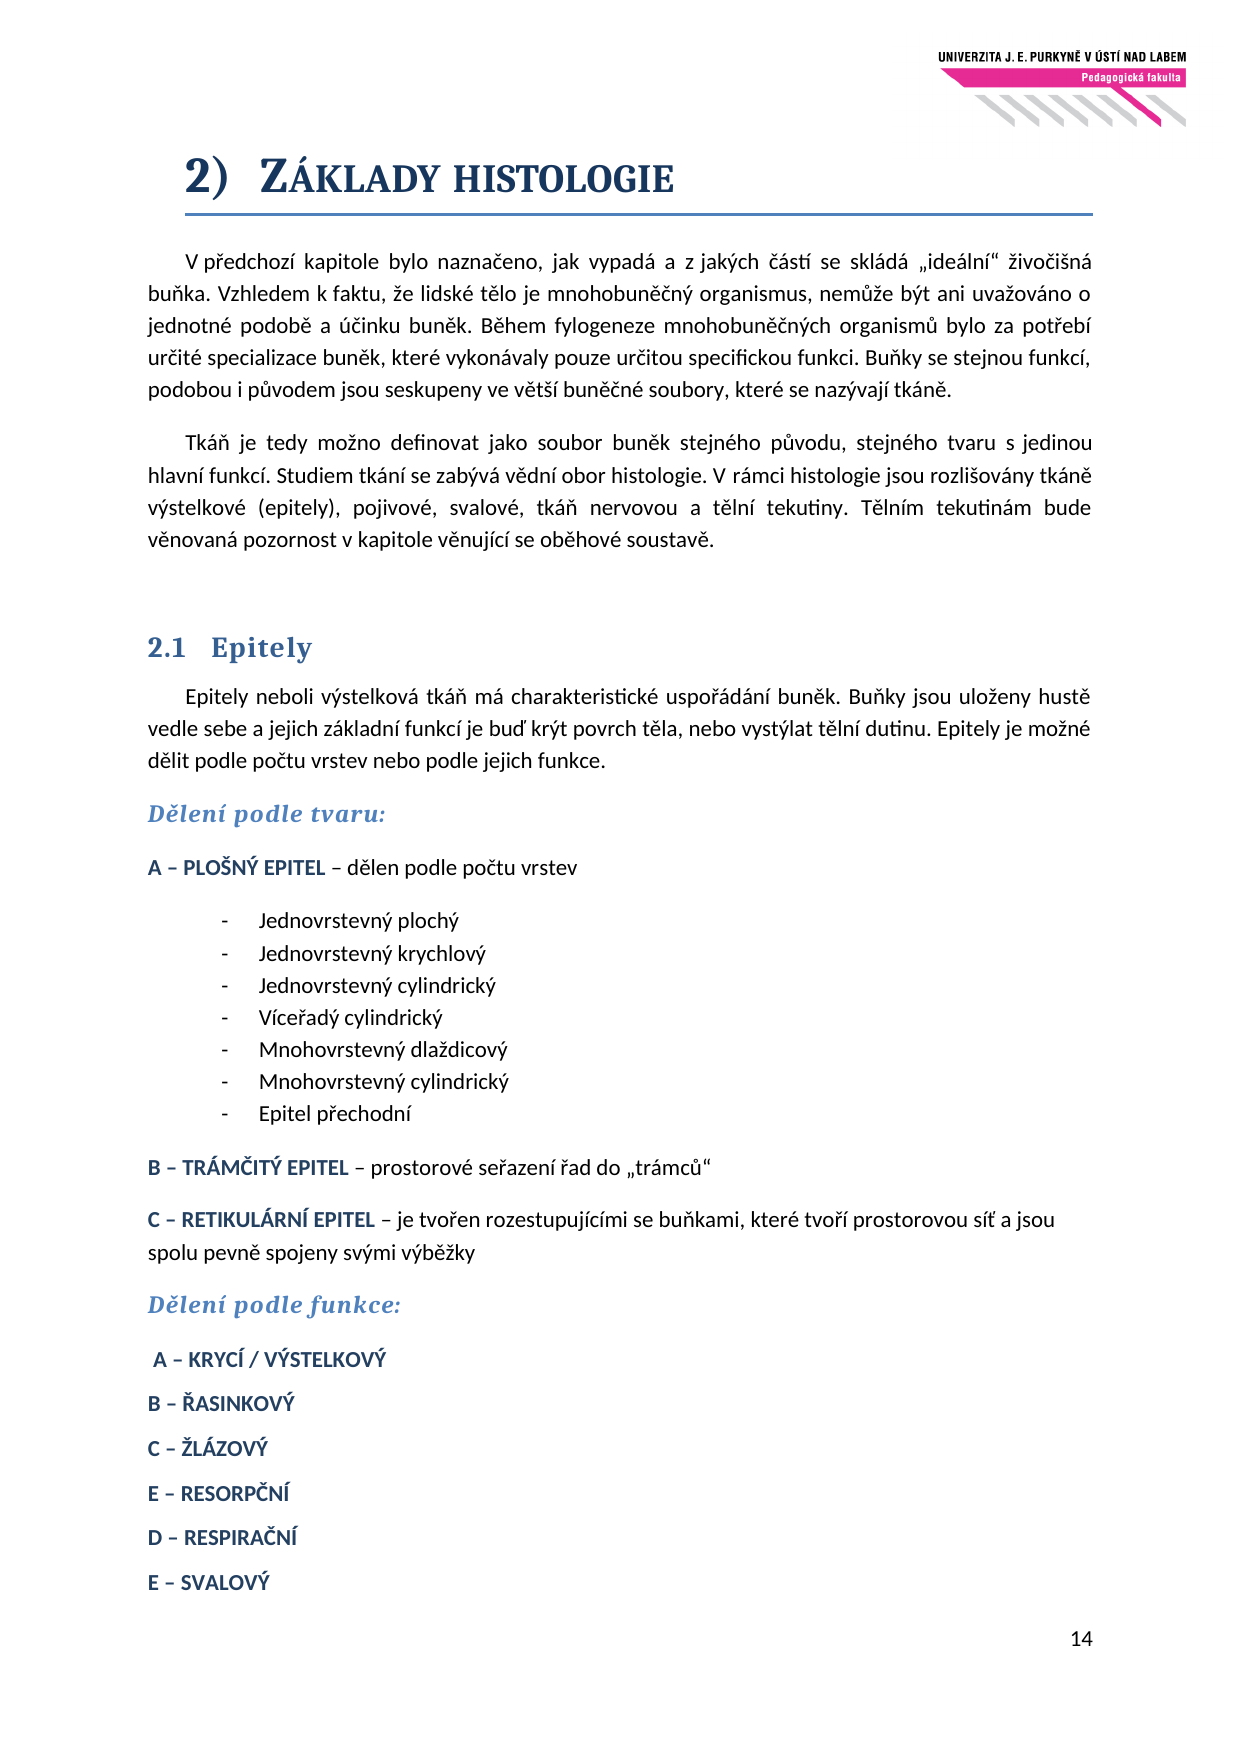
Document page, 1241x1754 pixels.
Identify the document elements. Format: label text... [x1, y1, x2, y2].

title Základy histologie [185, 148, 1093, 213]
text B – ŘASINKOVÝ [148, 1389, 1093, 1417]
text B – TRÁMČITÝ EPITEL – prostorové seřazení řad do „trámců“ [148, 1153, 1093, 1181]
list Mnohovrstevný cylindrický [221, 1067, 1093, 1095]
text C – RETIKULÁRNÍ EPITEL – je tvořen rozestupujícími se buňkami, které tvoří prostorovou síť a jsou spolu pevně spojeny svými výběžky [148, 1206, 1093, 1266]
text E – RESORPČNÍ [148, 1479, 1093, 1507]
text C – ŽLÁZOVÝ [148, 1434, 1093, 1462]
list Epitel přechodní [221, 1099, 1093, 1128]
subtitle Dělení podle tvaru: [148, 799, 1093, 828]
list Mnohovrstevný dlaždicový [221, 1035, 1093, 1063]
text A – KRYCÍ / VÝSTELKOVÝ [148, 1345, 1093, 1373]
picture [893, 31, 1226, 159]
text A – PLOŠNÝ EPITEL – dělen podle počtu vrstev [148, 853, 1093, 881]
text Tkáň je tedy možno definovat jako soubor buněk stejného původu, stejného tvaru s jedinou hlavní funkcí. Studiem tkání se zabývá vědní obor histologie. V rámci histologie jsou rozlišovány tkáně výstelkové (epitely), pojivové, svalové, tkáň nervovou a tělní tekutiny. Tělním tekutinám bude věnovaná pozornost v kapitole věnující se oběhové soustavě. [148, 428, 1093, 553]
list Jednovrstevný cylindrický [221, 971, 1093, 999]
subtitle Dělení podle funkce: [148, 1291, 1093, 1319]
text V předchozí kapitole bylo naznačeno, jak vypadá a z jakých částí se skládá „ideální“ živočišná buňka. Vzhledem k faktu, že lidské tělo je mnohobuněčný organismus, nemůže být ani uvažováno o jednotné podobě a účinku buněk. Během fylogeneze mnohobuněčných organismů bylo za potřebí určité specializace buněk, které vykonávaly pouze určitou specifickou funkci. Buňky se stejnou funkcí, podobou i původem jsou seskupeny ve větší buněčné soubory, které se nazývají tkáně. [148, 247, 1093, 403]
subtitle 2.1 Epitely [148, 631, 1093, 665]
text D – RESPIRAČNÍ [148, 1523, 1093, 1551]
list Jednovrstevný plochý [221, 906, 1093, 934]
list Víceřadý cylindrický [221, 1003, 1093, 1031]
text Epitely neboli výstelková tkáň má charakteristické uspořádání buněk. Buňky jsou uloženy hustě vedle sebe a jejich základní funkcí je buď krýt povrch těla, nebo vystýlat tělní dutinu. Epitely je možné dělit podle počtu vrstev nebo podle jejich funkce. [148, 682, 1093, 774]
list Jednovrstevný krychlový [221, 939, 1093, 967]
text E – SVALOVÝ [148, 1568, 1093, 1596]
